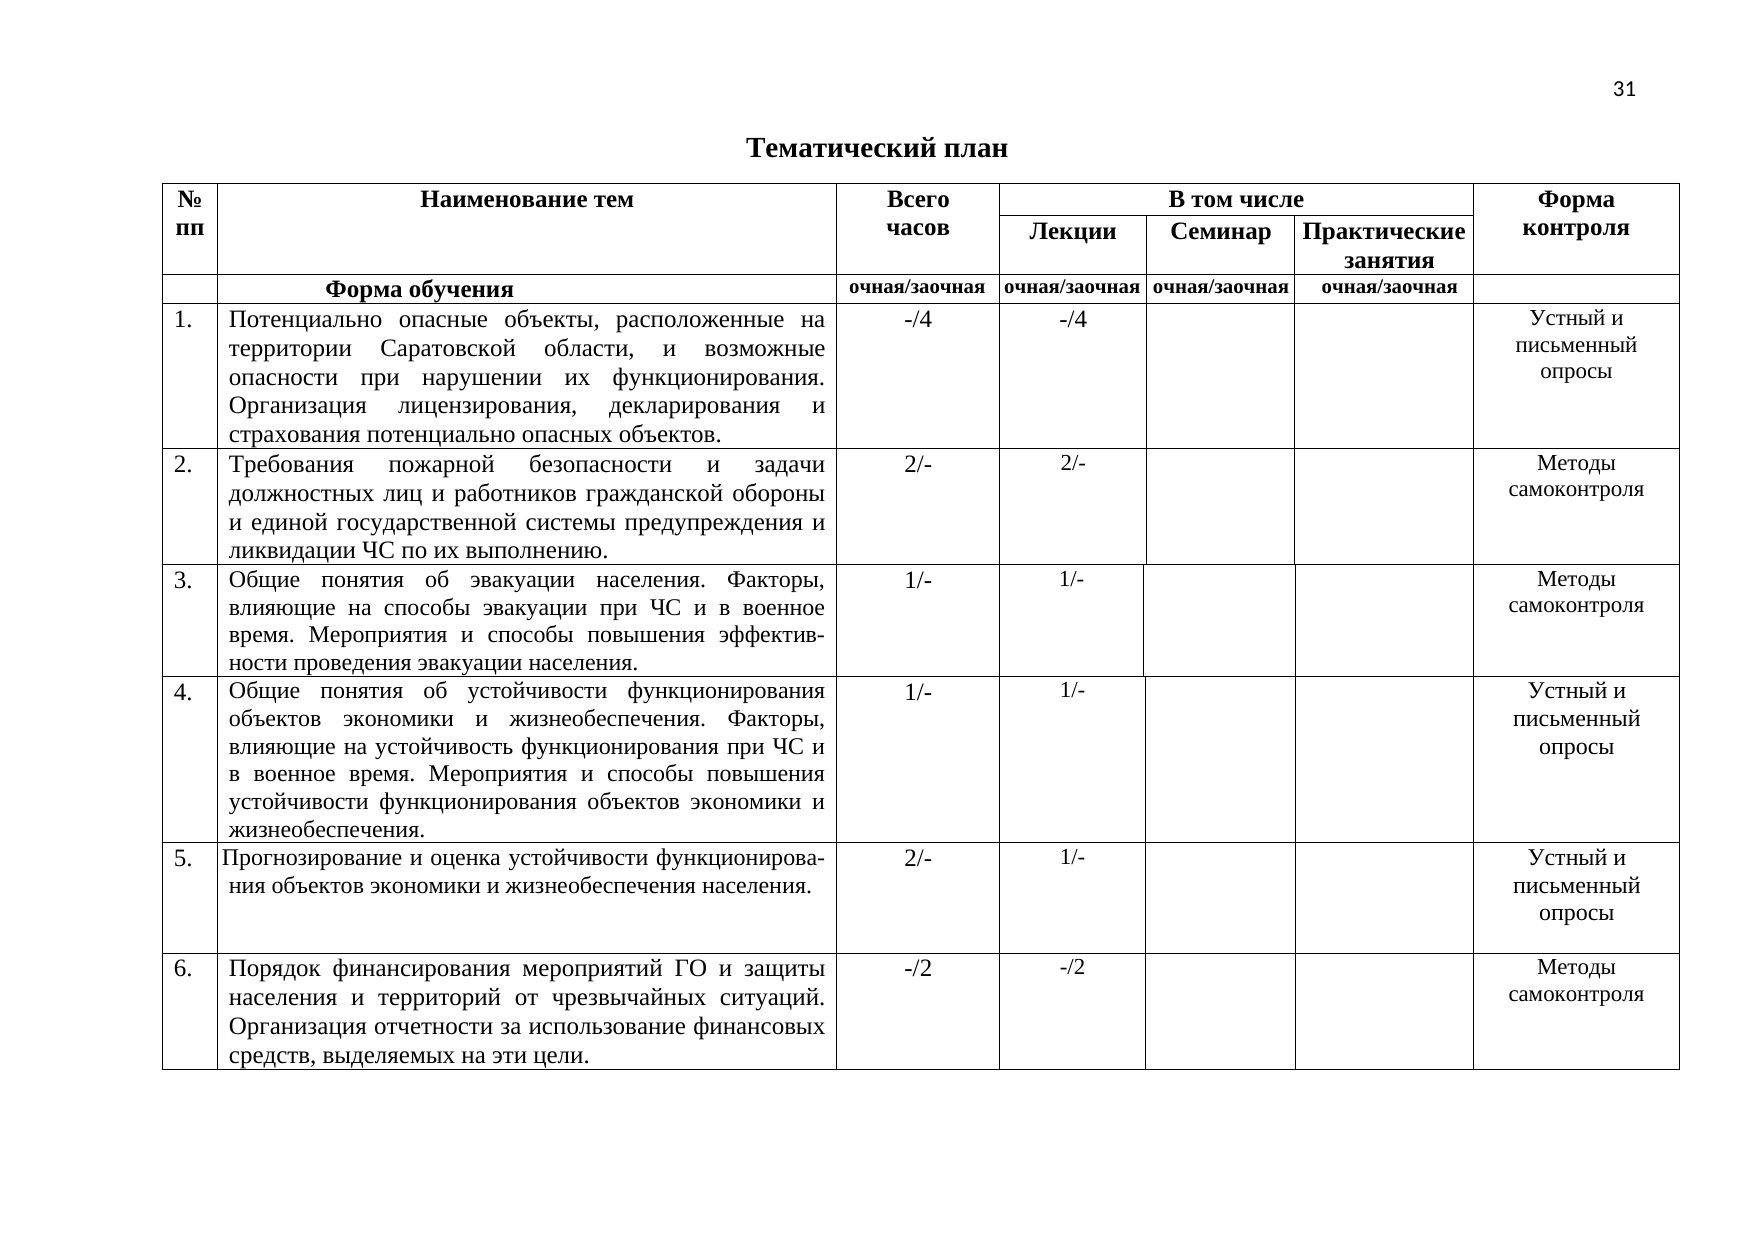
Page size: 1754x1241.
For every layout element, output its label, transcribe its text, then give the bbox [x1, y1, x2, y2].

table_cell Потенциально опасные объекты, расположенные на территории Саратовской области, и возможные опасности при нарушении их функционирования. Организация лицензирования, декларирования и страхования потенциально опасных объектов. [218, 304, 836, 448]
table_cell 1/- [1000, 677, 1145, 842]
table_cell Семинар [1147, 216, 1294, 273]
table_cell [1296, 565, 1473, 676]
table_cell Порядок финансирования мероприятий ГО и защиты населения и территорий от чрезвычайных ситуаций. Организация отчетности за использование финансовых средств, выделяемых на эти цели. [218, 954, 836, 1068]
table_cell Требования пожарной безопасности и задачи должностных лиц и работников гражданской обороны и единой государственной системы предупреждения и ликвидации ЧС по их выполнению. [218, 449, 836, 564]
text Тематический план [118, 130, 1636, 163]
table_cell очная/заочная [1147, 275, 1294, 303]
table_cell Практические занятия [1295, 216, 1473, 273]
table_cell Устный и письменный опросы [1474, 677, 1679, 842]
table_header Всего часов [837, 184, 999, 273]
table_cell [1296, 677, 1473, 842]
table_cell 4. [163, 677, 217, 842]
table_cell [1295, 304, 1473, 448]
table_cell Методы самоконтроля [1474, 954, 1679, 1068]
table_header Форма контроля [1474, 184, 1679, 273]
table_cell 1/- [837, 677, 999, 842]
table_cell [1295, 449, 1473, 564]
table_cell Общие понятия об эвакуации населения. Факторы, влияющие на способы эвакуации при ЧС и в военное время. Мероприятия и способы повышения эффектив-ности проведения эвакуации населения. [218, 565, 836, 676]
table_cell [1296, 843, 1473, 952]
table_cell [1147, 304, 1294, 448]
table_cell [1144, 565, 1295, 676]
table_cell Устный и письменный опросы [1474, 304, 1679, 448]
table_cell [1146, 677, 1295, 842]
table_cell очная/заочная [837, 275, 999, 303]
table_cell -/2 [1000, 954, 1145, 1068]
table_cell [1296, 954, 1473, 1068]
table_header Наименование тем [218, 184, 836, 273]
table_cell 1. [163, 304, 217, 448]
table_cell 3. [163, 565, 217, 676]
table_cell 2/- [837, 449, 999, 564]
table_cell [1146, 954, 1295, 1068]
table_cell 2/- [1000, 449, 1146, 564]
table_cell -/4 [837, 304, 999, 448]
table_cell [1474, 275, 1679, 303]
table_cell 2/- [837, 843, 999, 952]
table_cell Форма обучения [218, 275, 836, 303]
table_cell 1/- [837, 565, 999, 676]
table_cell Лекции [1000, 216, 1146, 273]
table_cell Методы самоконтроля [1474, 565, 1679, 676]
table_cell Общие понятия об устойчивости функционирования объектов экономики и жизнеобеспечения. Факторы, влияющие на устойчивость функционирования при ЧС и в военное время. Мероприятия и способы повышения устойчивости функционирования объектов экономики и жизнеобеспечения. [218, 677, 836, 842]
table_cell 1/- [1000, 565, 1143, 676]
table_cell очная/заочная [1000, 275, 1146, 303]
table_header № пп [163, 184, 217, 273]
table_cell 6. [163, 954, 217, 1068]
table_cell [163, 275, 217, 303]
table_cell 2. [163, 449, 217, 564]
table_cell 5. [163, 843, 217, 952]
table_cell Методы самоконтроля [1474, 449, 1679, 564]
table_cell -/2 [837, 954, 999, 1068]
table_cell очная/заочная [1295, 275, 1473, 303]
table_cell [1146, 843, 1295, 952]
table_cell [1147, 449, 1294, 564]
table_cell Устный и письменный опросы [1474, 843, 1679, 952]
table_cell -/4 [1000, 304, 1146, 448]
table_header В том числе [1000, 184, 1473, 215]
table_cell 1/- [1000, 843, 1145, 952]
table_cell Прогнозирование и оценка устойчивости функционирова-ния объектов экономики и жизнеобеспечения населения. [218, 843, 836, 952]
